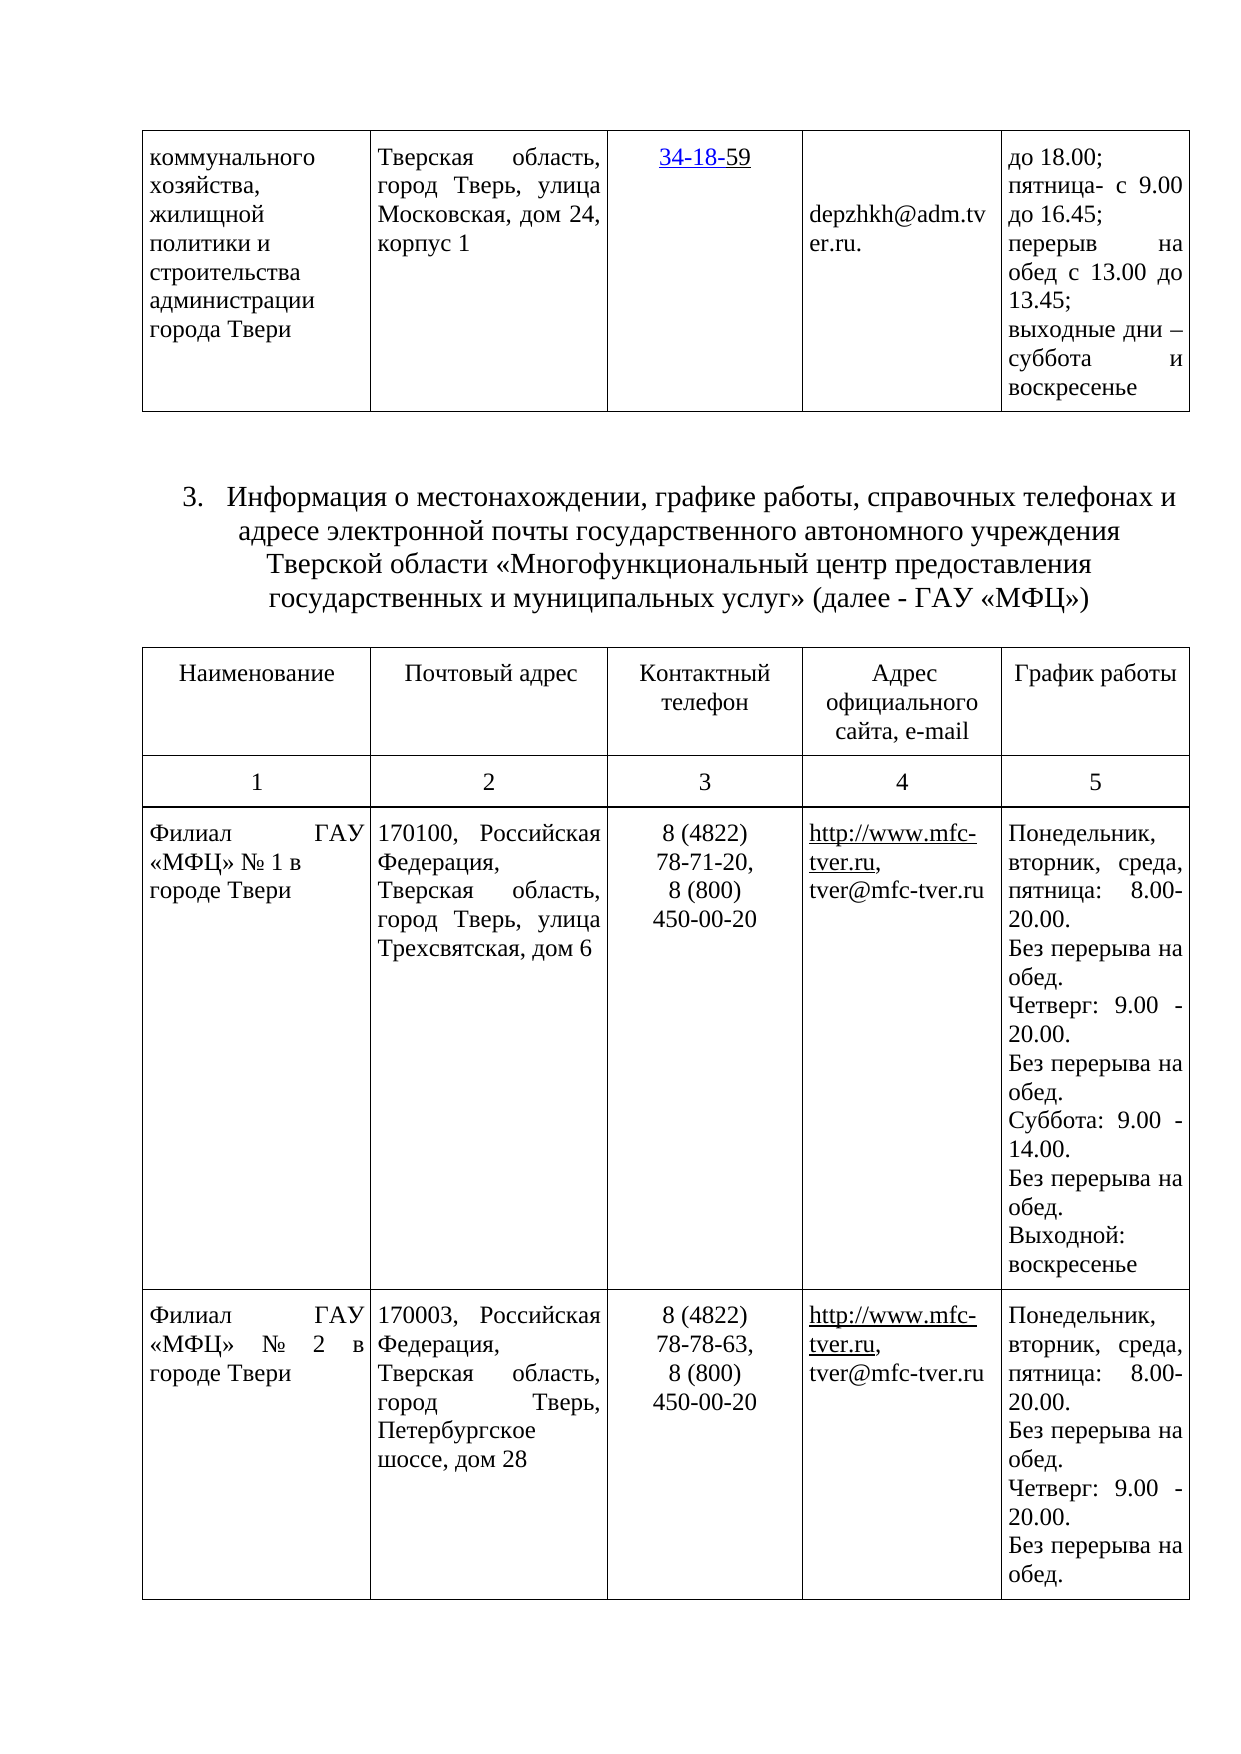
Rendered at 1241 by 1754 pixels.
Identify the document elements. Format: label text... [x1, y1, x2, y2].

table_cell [608, 131, 802, 411]
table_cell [143, 131, 370, 411]
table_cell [1002, 131, 1189, 411]
table_header Почтовый адрес [371, 648, 607, 755]
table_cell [803, 131, 1001, 411]
table_cell 1 [143, 756, 370, 806]
list Информация о местонахождении, графике работы, справочных телефонах и адресе электронной почты государственного автономного учреждения Тверской области «Многофункциональный центр предоставления государственных и муниципальных услуг» (далее - ГАУ «МФЦ») [177, 479, 1181, 613]
table_cell 170100, Российская Федерация, Тверская область, город Тверь, улица Трехсвятская, дом 6 [371, 808, 607, 1289]
table_header Адрес официального сайта, e-mail [803, 648, 1001, 755]
table_header График работы [1002, 648, 1189, 755]
table_cell 8 (4822) 78-71-20, 8 (800) 450-00-20 [608, 808, 802, 1289]
table_header Контактный телефон [608, 648, 802, 755]
table_header Наименование [143, 648, 370, 755]
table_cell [143, 1290, 370, 1598]
table_cell 3 [608, 756, 802, 806]
table_cell 4 [803, 756, 1001, 806]
table_cell 2 [371, 756, 607, 806]
table_cell http://www.mfc-tver.ru, tver@mfc-tver.ru [803, 808, 1001, 1289]
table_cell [803, 1290, 1001, 1598]
table_cell Филиал ГАУ «МФЦ» № 1 в городе Твери [143, 808, 370, 1289]
table_cell 5 [1002, 756, 1189, 806]
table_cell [371, 1290, 607, 1598]
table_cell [1002, 1290, 1189, 1598]
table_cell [608, 1290, 802, 1598]
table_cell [371, 131, 607, 411]
